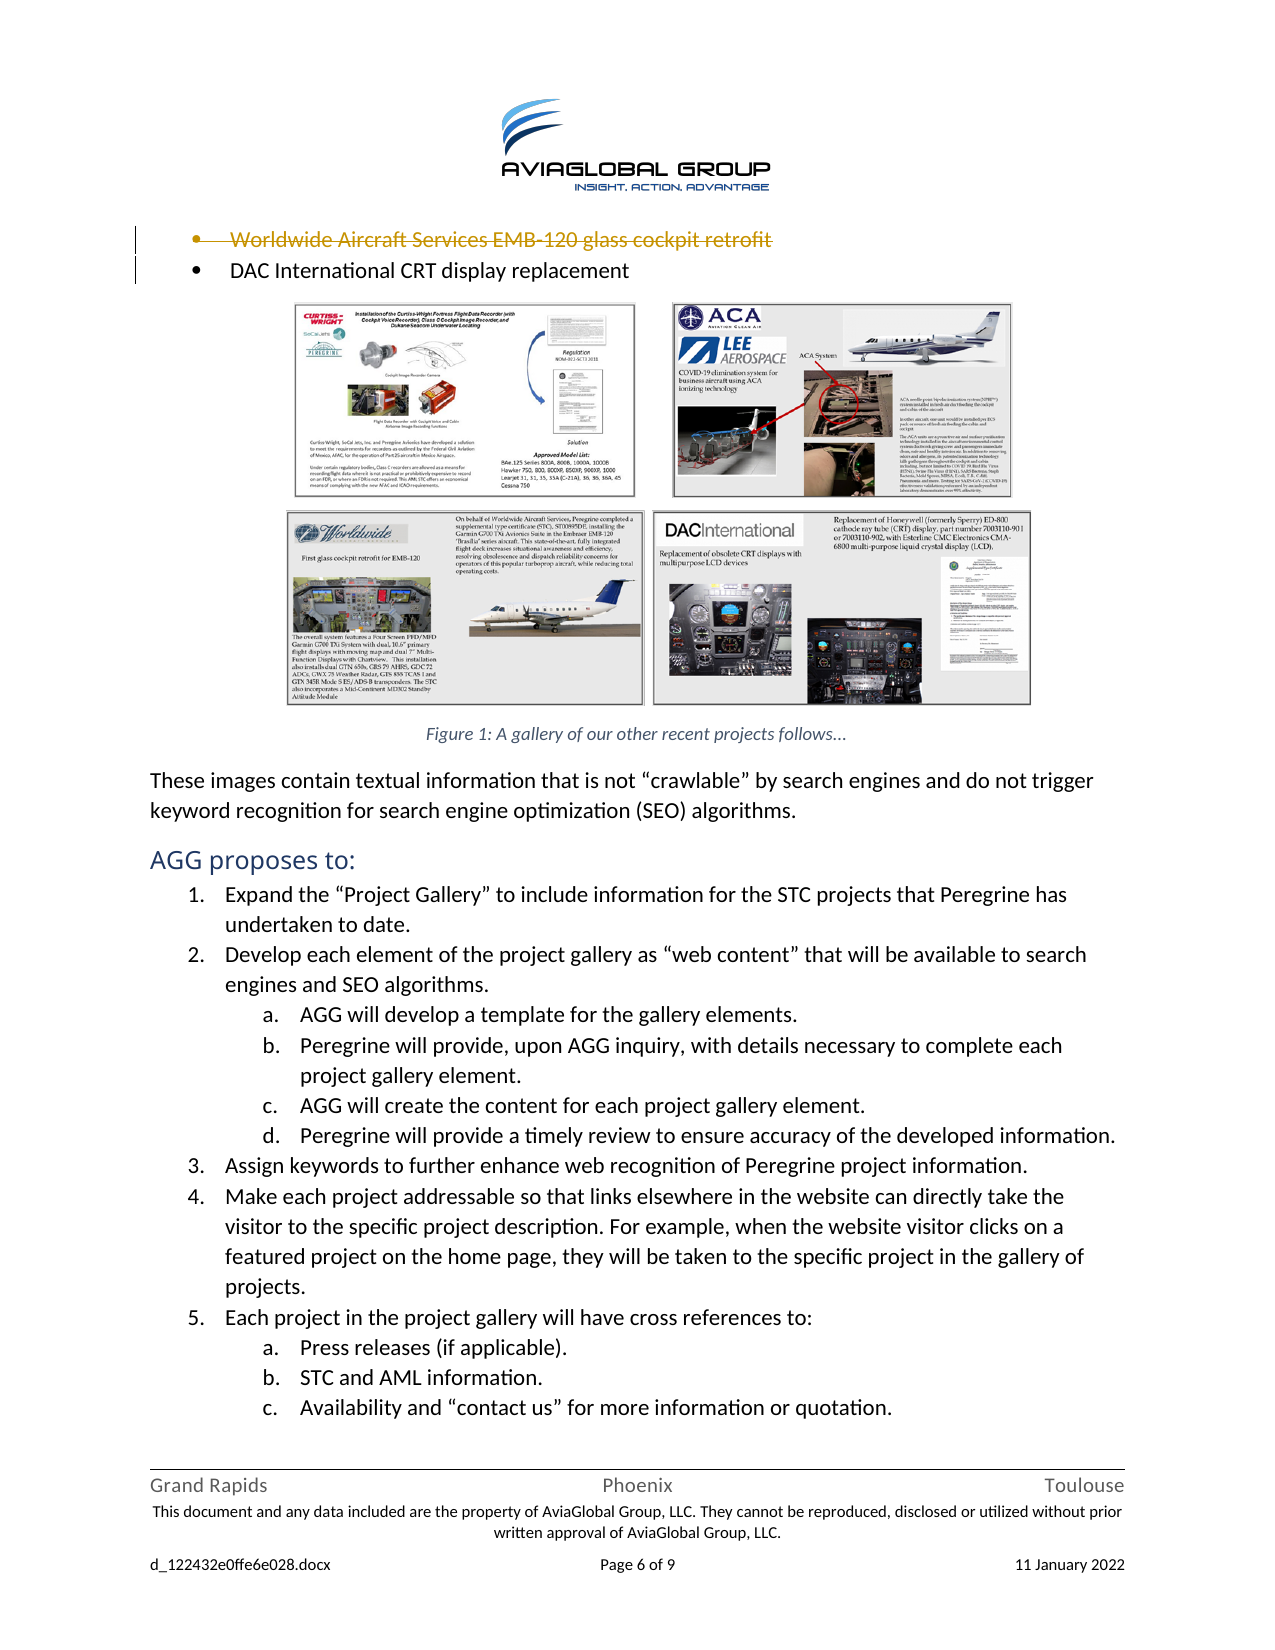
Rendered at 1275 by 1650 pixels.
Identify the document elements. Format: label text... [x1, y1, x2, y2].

list Press releases (if applicable). [262, 1333, 1125, 1361]
list AGG will develop a template for the gallery elements. [262, 1001, 1125, 1028]
picture [488, 88, 786, 200]
list Expand the “Project Gallery” to include information for the STC projects that Peregrine has undertaken to date. [187, 880, 1125, 938]
list DAC International CRT display replacement [192, 256, 1125, 284]
list Availability and “contact us” for more information or quotation. [262, 1393, 1125, 1421]
picture [286, 302, 1032, 706]
list Peregrine will provide, upon AGG inquiry, with details necessary to complete each project gallery element. [262, 1031, 1125, 1089]
list Develop each element of the project gallery as “web content” that will be available to search engines and SEO algorithms. [187, 940, 1125, 998]
list STC and AML information. [262, 1363, 1125, 1391]
list Make each project addressable so that links elsewhere in the website can directly take the visitor to the specific project description. For example, when the website visitor clicks on a featured project on the home page, they will be taken to the specific project in the gallery of projects. [187, 1182, 1125, 1300]
list Peregrine will provide a timely review to ensure accuracy of the developed information. [262, 1121, 1125, 1149]
subtitle AGG proposes to: [150, 843, 1125, 877]
text Figure 1: A gallery of our other recent projects follows... [150, 722, 1125, 745]
list Assign keywords to further enhance web recognition of Peregrine project information. [187, 1152, 1125, 1179]
list AGG will create the content for each project gallery element. [262, 1091, 1125, 1119]
list Each project in the project gallery will have cross references to: [187, 1303, 1125, 1331]
text These images contain textual information that is not “crawlable” by search engines and do not trigger keyword recognition for search engine optimization (SEO) algorithms. [150, 766, 1125, 824]
